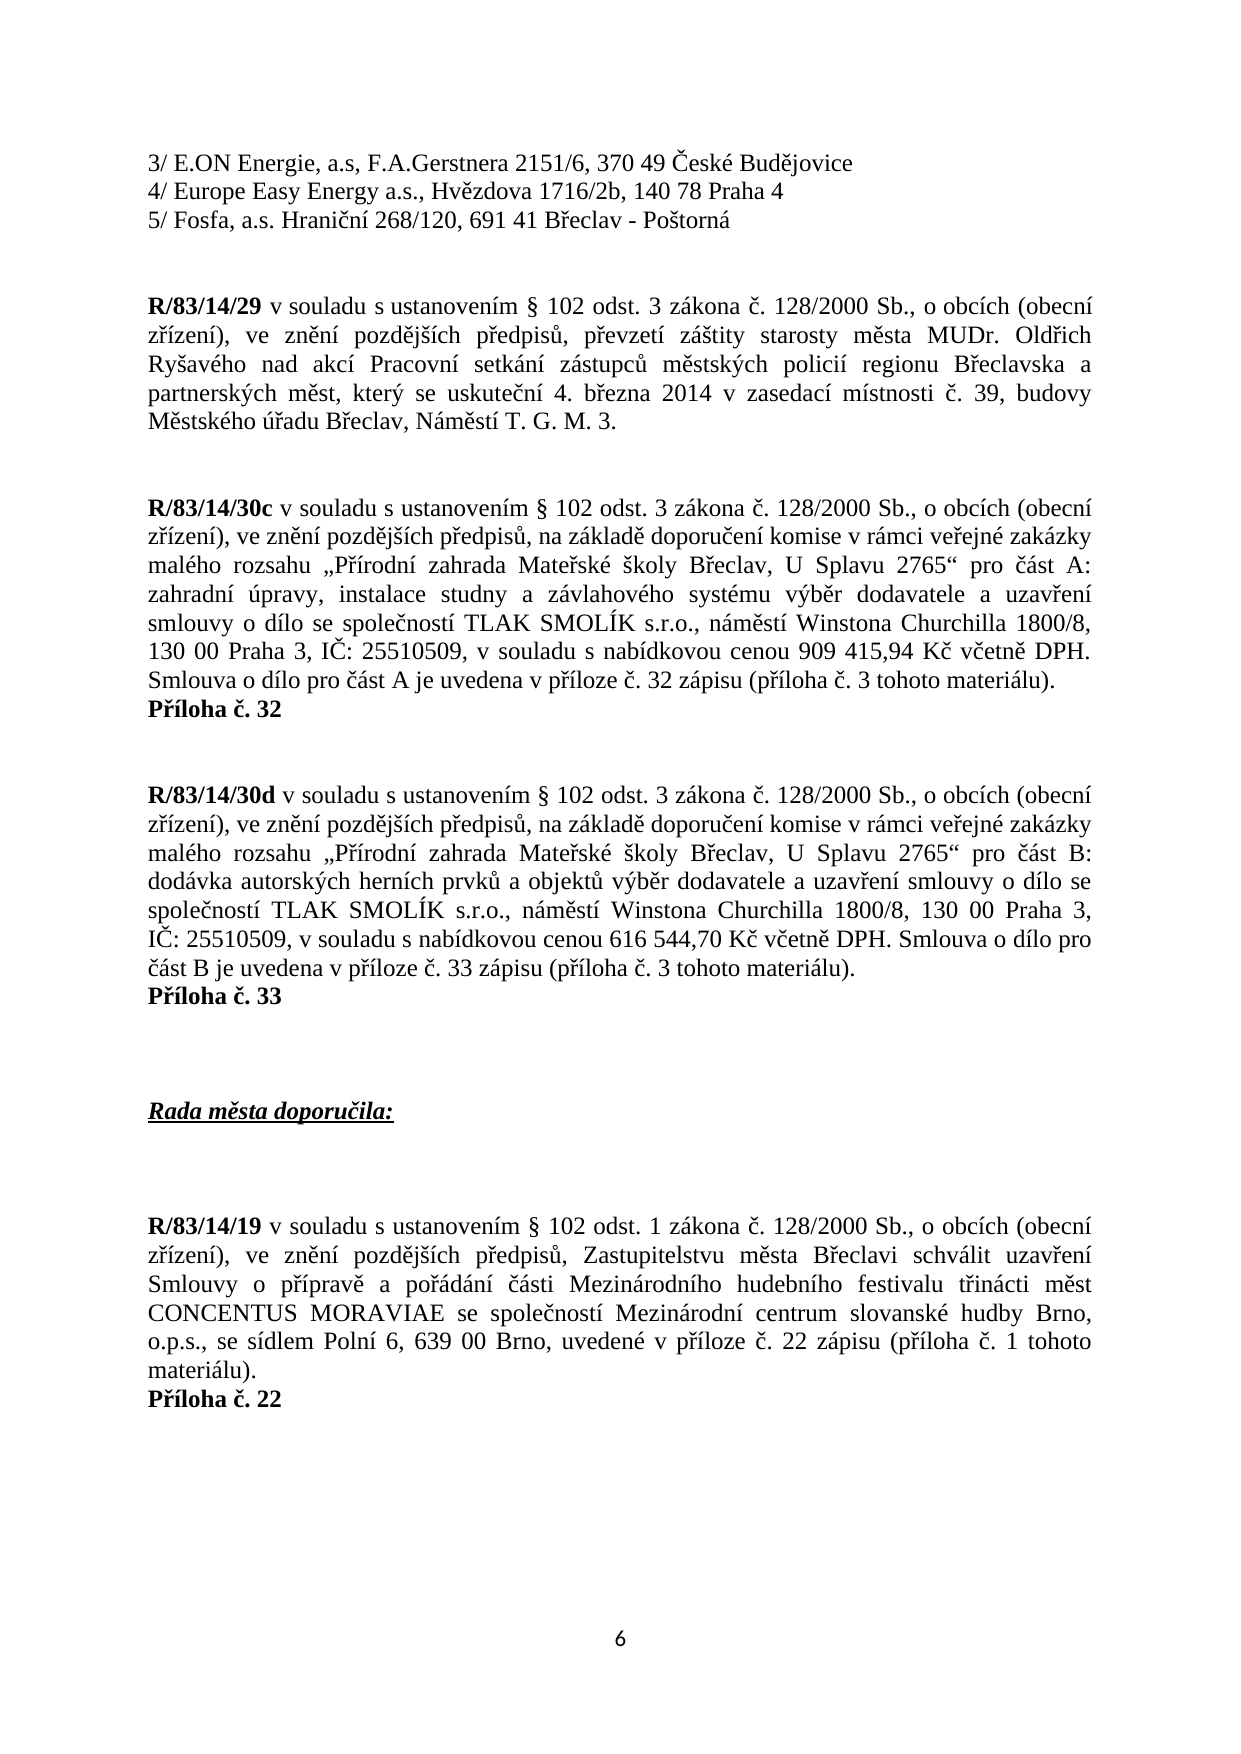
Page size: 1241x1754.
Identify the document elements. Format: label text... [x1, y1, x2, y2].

text 3/ E.ON Energie, a.s, F.A.Gerstnera 2151/6, 370 49 České Budějovice [148, 148, 1093, 176]
text R/83/14/30d v souladu s ustanovením § 102 odst. 3 zákona č. 128/2000 Sb., o obcích (obecní zřízení), ve znění pozdějších předpisů, na základě doporučení komise v rámci veřejné zakázky malého rozsahu „Přírodní zahrada Mateřské školy Břeclav, U Splavu 2765“ pro část B: dodávka autorských herních prvků a objektů výběr dodavatele a uzavření smlouvy o dílo se společností TLAK SMOLÍK s.r.o., náměstí Winstona Churchilla 1800/8, 130 00 Praha 3, IČ: 25510509, v souladu s nabídkovou cenou 616 544,70 Kč včetně DPH. Smlouva o dílo pro část B je uvedena v příloze č. 33 zápisu (příloha č. 3 tohoto materiálu). [148, 780, 1093, 981]
text Příloha č. 32 [148, 694, 1093, 723]
text R/83/14/30c v souladu s ustanovením § 102 odst. 3 zákona č. 128/2000 Sb., o obcích (obecní zřízení), ve znění pozdějších předpisů, na základě doporučení komise v rámci veřejné zakázky malého rozsahu „Přírodní zahrada Mateřské školy Břeclav, U Splavu 2765“ pro část A: zahradní úpravy, instalace studny a závlahového systému výběr dodavatele a uzavření smlouvy o dílo se společností TLAK SMOLÍK s.r.o., náměstí Winstona Churchilla 1800/8, 130 00 Praha 3, IČ: 25510509, v souladu s nabídkovou cenou 909 415,94 Kč včetně DPH. Smlouva o dílo pro část A je uvedena v příloze č. 32 zápisu (příloha č. 3 tohoto materiálu). [148, 493, 1093, 694]
text Rada města doporučila: [148, 1096, 1093, 1125]
text 4/ Europe Easy Energy a.s., Hvězdova 1716/2b, 140 78 Praha 4 [148, 176, 1093, 205]
text 5/ Fosfa, a.s. Hraniční 268/120, 691 41 Břeclav - Poštorná [148, 205, 1093, 234]
text R/83/14/19 v souladu s ustanovením § 102 odst. 1 zákona č. 128/2000 Sb., o obcích (obecní zřízení), ve znění pozdějších předpisů, Zastupitelstvu města Břeclavi schválit uzavření Smlouvy o přípravě a pořádání části Mezinárodního hudebního festivalu třinácti měst CONCENTUS MORAVIAE se společností Mezinárodní centrum slovanské hudby Brno, o.p.s., se sídlem Polní 6, 639 00 Brno, uvedené v příloze č. 22 zápisu (příloha č. 1 tohoto materiálu). [148, 1211, 1093, 1384]
text R/83/14/29 v souladu s ustanovením § 102 odst. 3 zákona č. 128/2000 Sb., o obcích (obecní zřízení), ve znění pozdějších předpisů, převzetí záštity starosty města MUDr. Oldřich Ryšavého nad akcí Pracovní setkání zástupců městských policií regionu Břeclavska a partnerských měst, který se uskuteční 4. března 2014 v zasedací místnosti č. 39, budovy Městského úřadu Břeclav, Náměstí T. G. M. 3. [148, 291, 1093, 435]
text Příloha č. 33 [148, 981, 1093, 1010]
text Příloha č. 22 [148, 1384, 1093, 1413]
